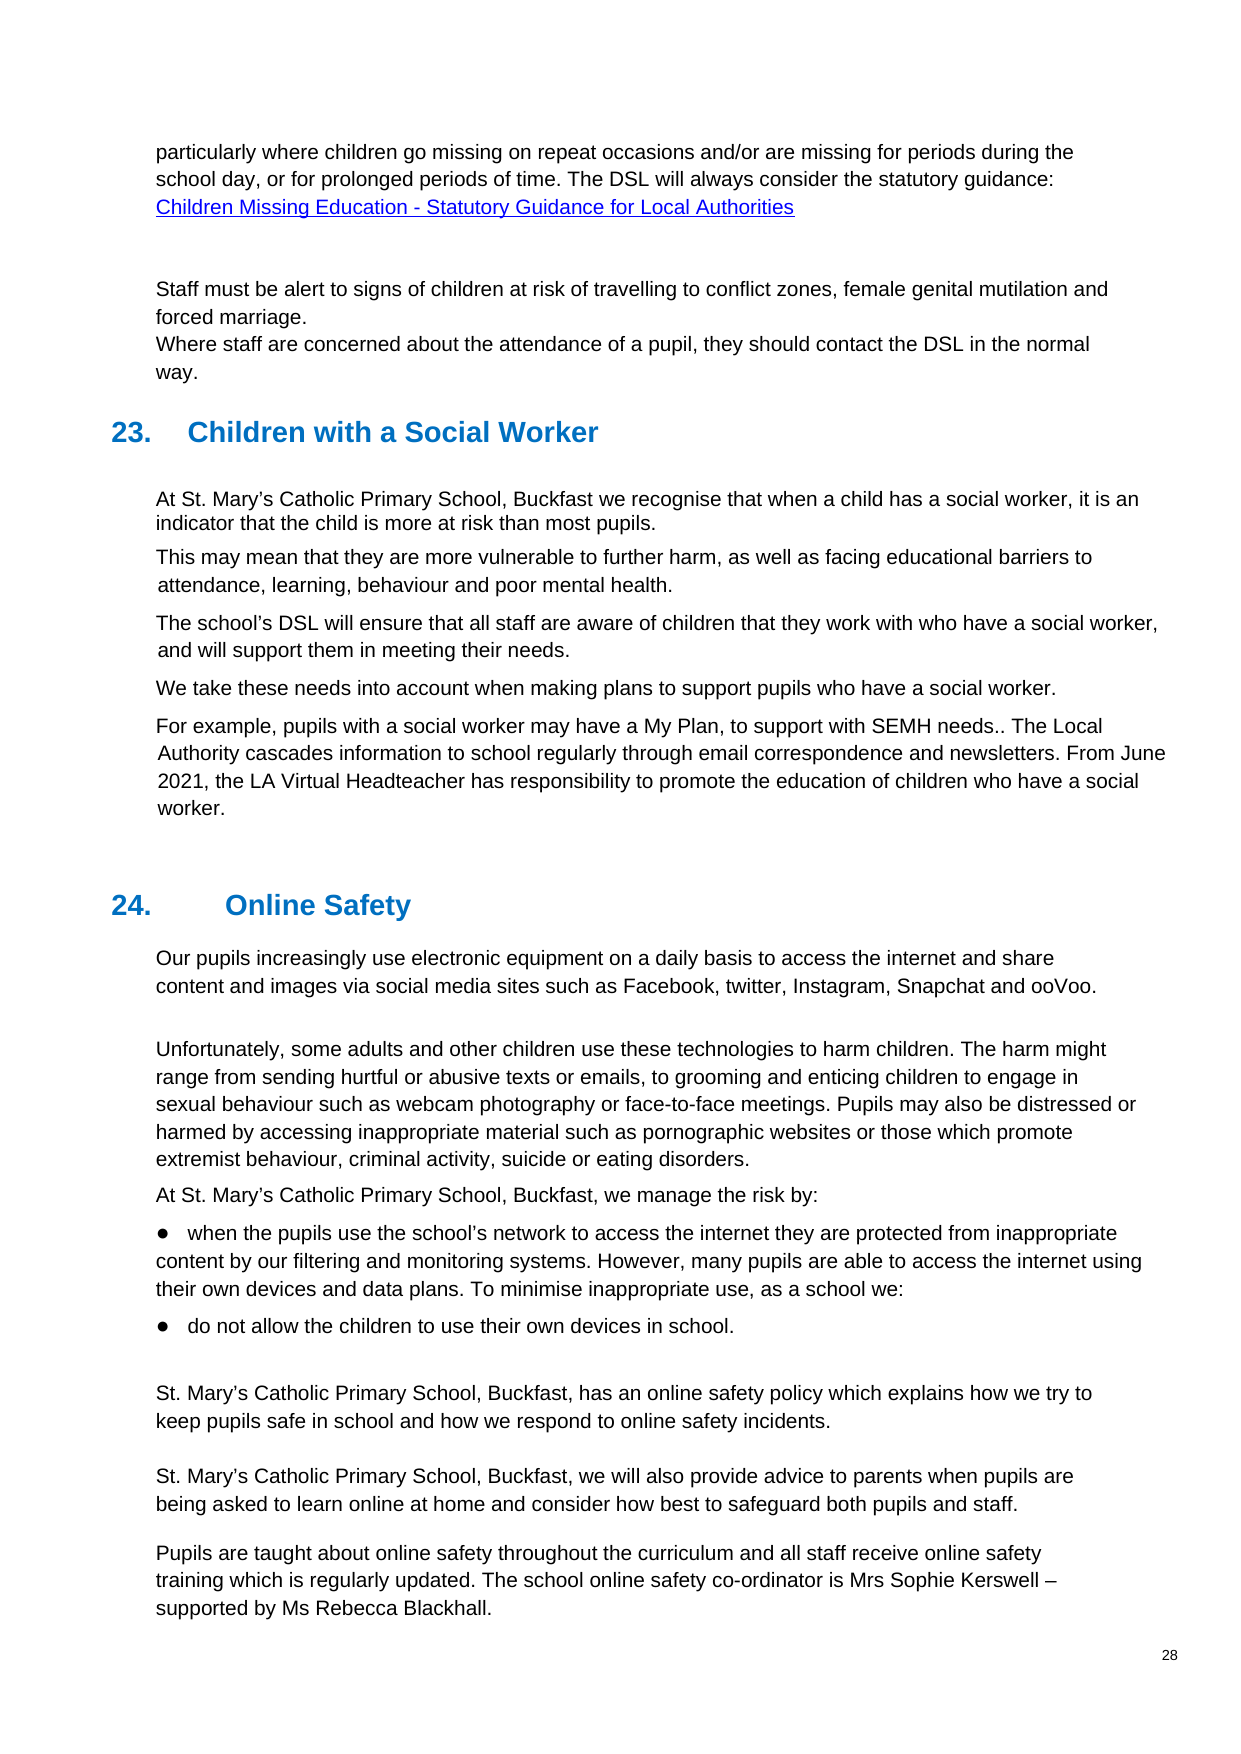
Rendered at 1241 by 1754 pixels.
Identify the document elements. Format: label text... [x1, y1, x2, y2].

list Children with a Social Worker [111, 414, 1136, 448]
text This may mean that they are more vulnerable to further harm, as well as facing educational barriers to attendance, learning, behaviour and poor mental health. [156, 545, 1167, 596]
text Pupils are taught about online safety throughout the curriculum and all staff receive online safety training which is regularly updated. The school online safety co-ordinator is Mrs Sophie Kerswell – supported by Ms Rebecca Blackhall. [156, 1540, 1113, 1619]
list when the pupils use the school’s network to access the internet they are protected from inappropriate content by our filtering and monitoring systems. However, many pupils are able to access the internet using their own devices and data plans. To minimise inappropriate use, as a school we: [156, 1219, 1144, 1300]
text We take these needs into account when making plans to support pupils who have a social worker. [156, 676, 1167, 700]
text The school’s DSL will ensure that all staff are aware of children that they work with who have a social worker, and will support them in meeting their needs. [156, 610, 1167, 662]
text Unfortunately, some adults and other children use these technologies to harm children. The harm might range from sending hurtful or abusive texts or emails, to grooming and enticing children to engage in sexual behaviour such as webcam photography or face-to-face meetings. Pupils may also be distressed or harmed by accessing inappropriate material such as pornographic websites or those which promote extremist behaviour, criminal activity, suicide or eating disorders. [156, 1037, 1144, 1171]
text Where staff are concerned about the attendance of a pupil, they should contact the DSL in the normal way. [156, 332, 1136, 383]
text For example, pupils with a social worker may have a My Plan, to support with SEMH needs.. The Local Authority cascades information to school regularly through email correspondence and newsletters. From June 2021, the LA Virtual Headteacher has responsibility to promote the education of children who have a social worker. [156, 714, 1167, 820]
subtitle Online Safety [111, 887, 1178, 921]
text St. Mary’s Catholic Primary School, Buckfast, we will also provide advice to parents when pupils are being asked to learn online at home and consider how best to safeguard both pupils and staff. [156, 1464, 1099, 1516]
text Staff must be alert to signs of children at risk of travelling to conflict zones, female genital mutilation and forced marriage. [156, 277, 1136, 328]
text Our pupils increasingly use electronic equipment on a daily basis to access the internet and share content and images via social media sites such as Facebook, twitter, Instagram, Snapchat and ooVoo. [156, 946, 1126, 998]
text At St. Mary’s Catholic Primary School, Buckfast, we manage the risk by: [156, 1183, 1144, 1207]
text St. Mary’s Catholic Primary School, Buckfast, has an online safety policy which explains how we try to keep pupils safe in school and how we respond to online safety incidents. [156, 1381, 1099, 1433]
list do not allow the children to use their own devices in school. [156, 1312, 1144, 1339]
text At St. Mary’s Catholic Primary School, Buckfast we recognise that when a child has a social worker, it is an indicator that the child is more at risk than most pupils. [156, 487, 1178, 534]
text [156, 139, 1126, 218]
